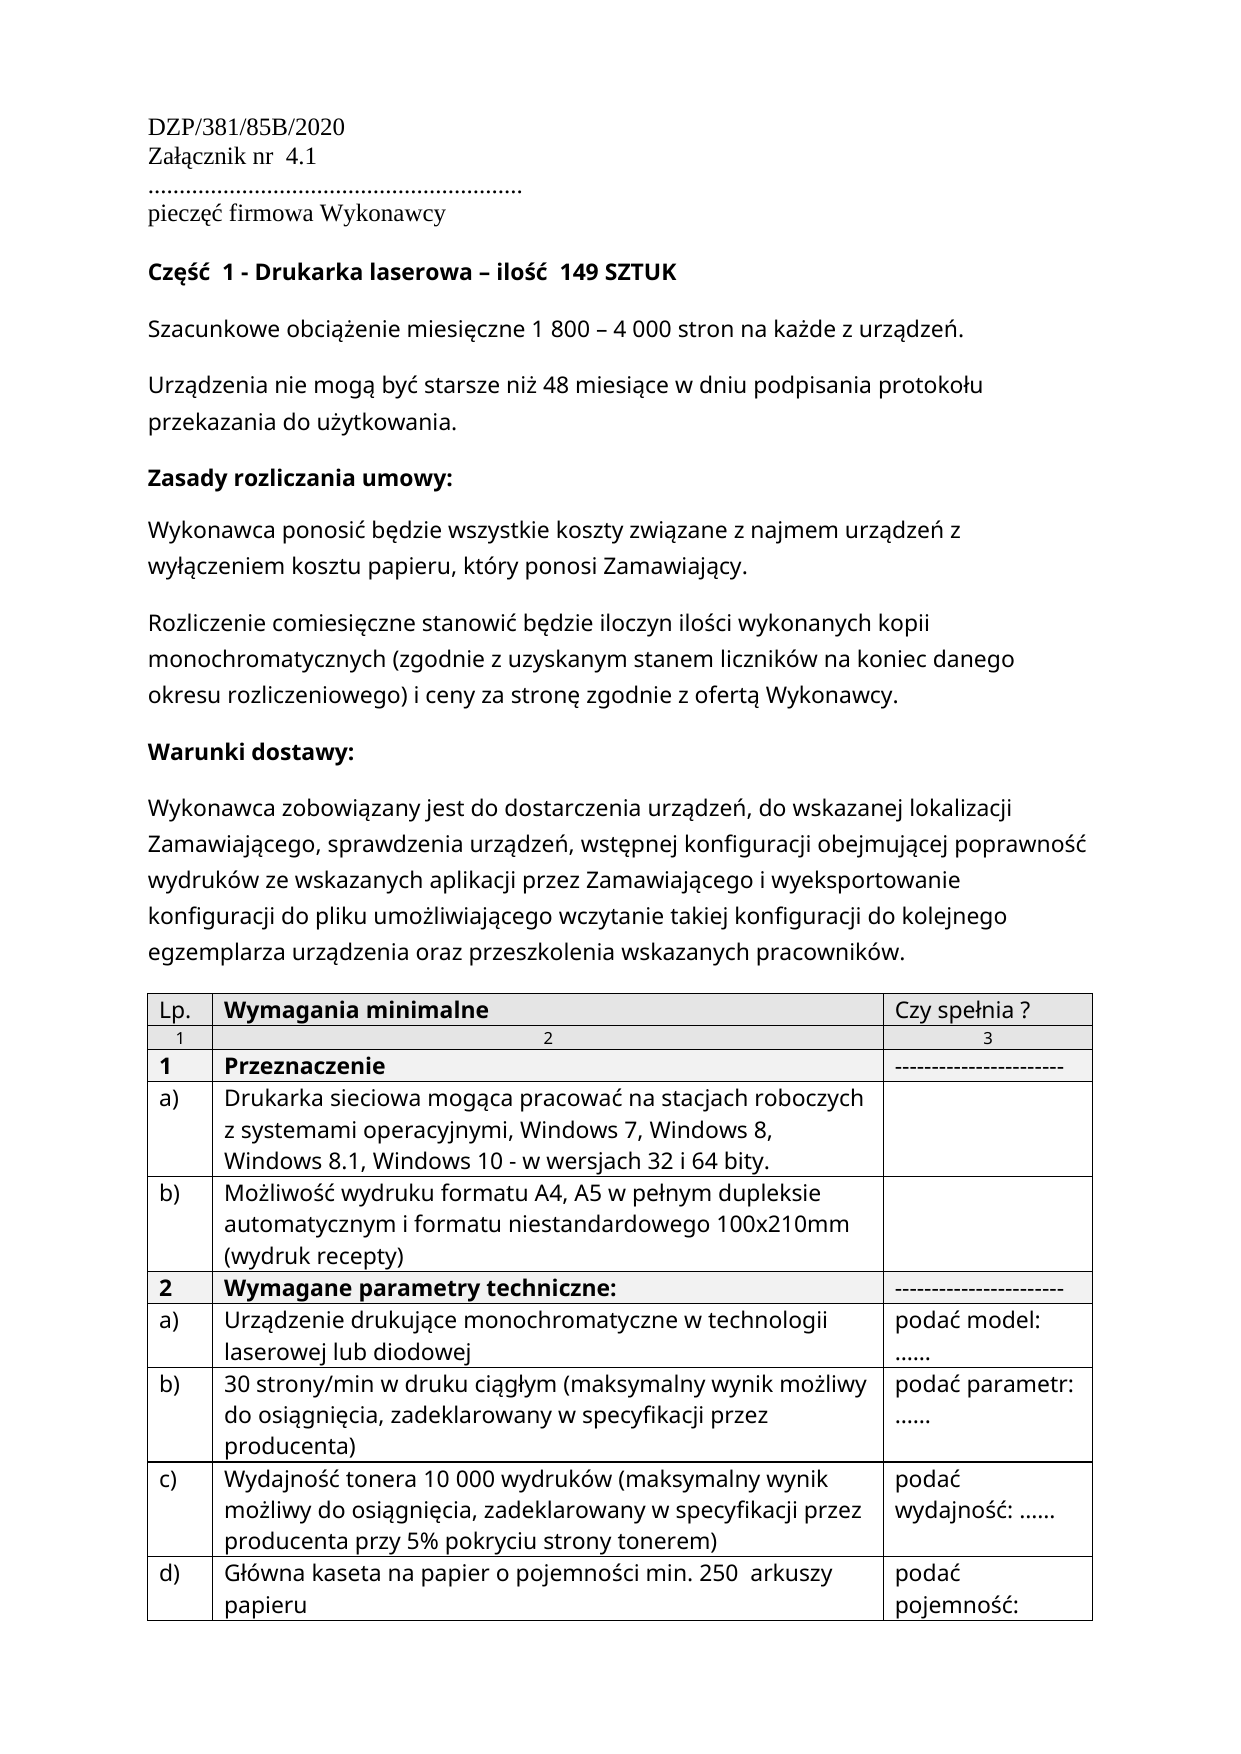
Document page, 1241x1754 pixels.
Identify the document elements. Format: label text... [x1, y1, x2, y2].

table_cell podać pojemność: [884, 1557, 1092, 1620]
table_header Wymagania minimalne [213, 994, 883, 1025]
table_cell b) [148, 1368, 212, 1461]
text Wykonawca zobowiązany jest do dostarczenia urządzeń, do wskazanej lokalizacji Zamawiającego, sprawdzenia urządzeń, wstępnej konfiguracji obejmującej poprawność wydruków ze wskazanych aplikacji przez Zamawiającego i wyeksportowanie konfiguracji do pliku umożliwiającego wczytanie takiej konfiguracji do kolejnego egzemplarza urządzenia oraz przeszkolenia wskazanych pracowników. [148, 792, 1092, 967]
table_cell podać wydajność: …… [884, 1463, 1092, 1556]
text Wykonawca ponosić będzie wszystkie koszty związane z najmem urządzeń z wyłączeniem kosztu papieru, który ponosi Zamawiający. [148, 514, 1092, 581]
table_cell 2 [213, 1026, 883, 1049]
table_cell Możliwość wydruku formatu A4, A5 w pełnym dupleksie automatycznym i formatu niestandardowego 100x210mm (wydruk recepty) [213, 1177, 883, 1271]
table_cell d) [148, 1557, 212, 1620]
table_cell a) [148, 1082, 212, 1176]
table_cell 30 strony/min w druku ciągłym (maksymalny wynik możliwy do osiągnięcia, zadeklarowany w specyfikacji przez producenta) [213, 1368, 883, 1461]
table_cell Wymagane parametry techniczne: [213, 1272, 883, 1303]
table_cell [884, 1082, 1092, 1176]
table_header Czy spełnia ? [884, 994, 1092, 1025]
text DZP/381/85B/2020 [148, 112, 1092, 141]
table_cell 1 [148, 1050, 212, 1081]
table_cell b) [148, 1177, 212, 1271]
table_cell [213, 1557, 883, 1620]
table_cell Przeznaczenie [213, 1050, 883, 1081]
table_cell 1 [148, 1026, 212, 1049]
table_cell 2 [148, 1272, 212, 1303]
text pieczęć firmowa Wykonawcy [148, 198, 1092, 227]
text Urządzenia nie mogą być starsze niż 48 miesiące w dniu podpisania protokołu przekazania do użytkowania. [148, 369, 1092, 437]
table_cell ----------------------- [884, 1050, 1092, 1081]
text Warunki dostawy: [148, 736, 1092, 767]
table_cell Urządzenie drukujące monochromatyczne w technologii laserowej lub diodowej [213, 1304, 883, 1367]
table_cell [884, 1177, 1092, 1271]
table_cell ----------------------- [884, 1272, 1092, 1303]
table_cell c) [148, 1463, 212, 1556]
table_cell podać parametr: …… [884, 1368, 1092, 1461]
table_cell Wydajność tonera 10 000 wydruków (maksymalny wynik możliwy do osiągnięcia, zadeklarowany w specyfikacji przez producenta przy 5% pokryciu strony tonerem) [213, 1463, 883, 1556]
table_cell a) [148, 1304, 212, 1367]
text Część 1 - Drukarka laserowa – ilość 149 SZTUK [148, 256, 1092, 287]
text Zasady rozliczania umowy: [148, 462, 1092, 493]
table_cell podać model: …… [884, 1304, 1092, 1367]
table_cell 3 [884, 1026, 1092, 1049]
table_header Lp. [148, 994, 212, 1025]
table_cell Drukarka sieciowa mogąca pracować na stacjach roboczych z systemami operacyjnymi, Windows 7, Windows 8, Windows 8.1, Windows 10 - w wersjach 32 i 64 bity. [213, 1082, 883, 1176]
text Szacunkowe obciążenie miesięczne 1 800 – 4 000 stron na każde z urządzeń. [148, 313, 1092, 344]
text Rozliczenie comiesięczne stanowić będzie iloczyn ilości wykonanych kopii monochromatycznych (zgodnie z uzyskanym stanem liczników na koniec danego okresu rozliczeniowego) i ceny za stronę zgodnie z ofertą Wykonawcy. [148, 607, 1092, 710]
text ............................................................ [148, 170, 1092, 198]
text Załącznik nr 4.1 [148, 141, 1092, 170]
